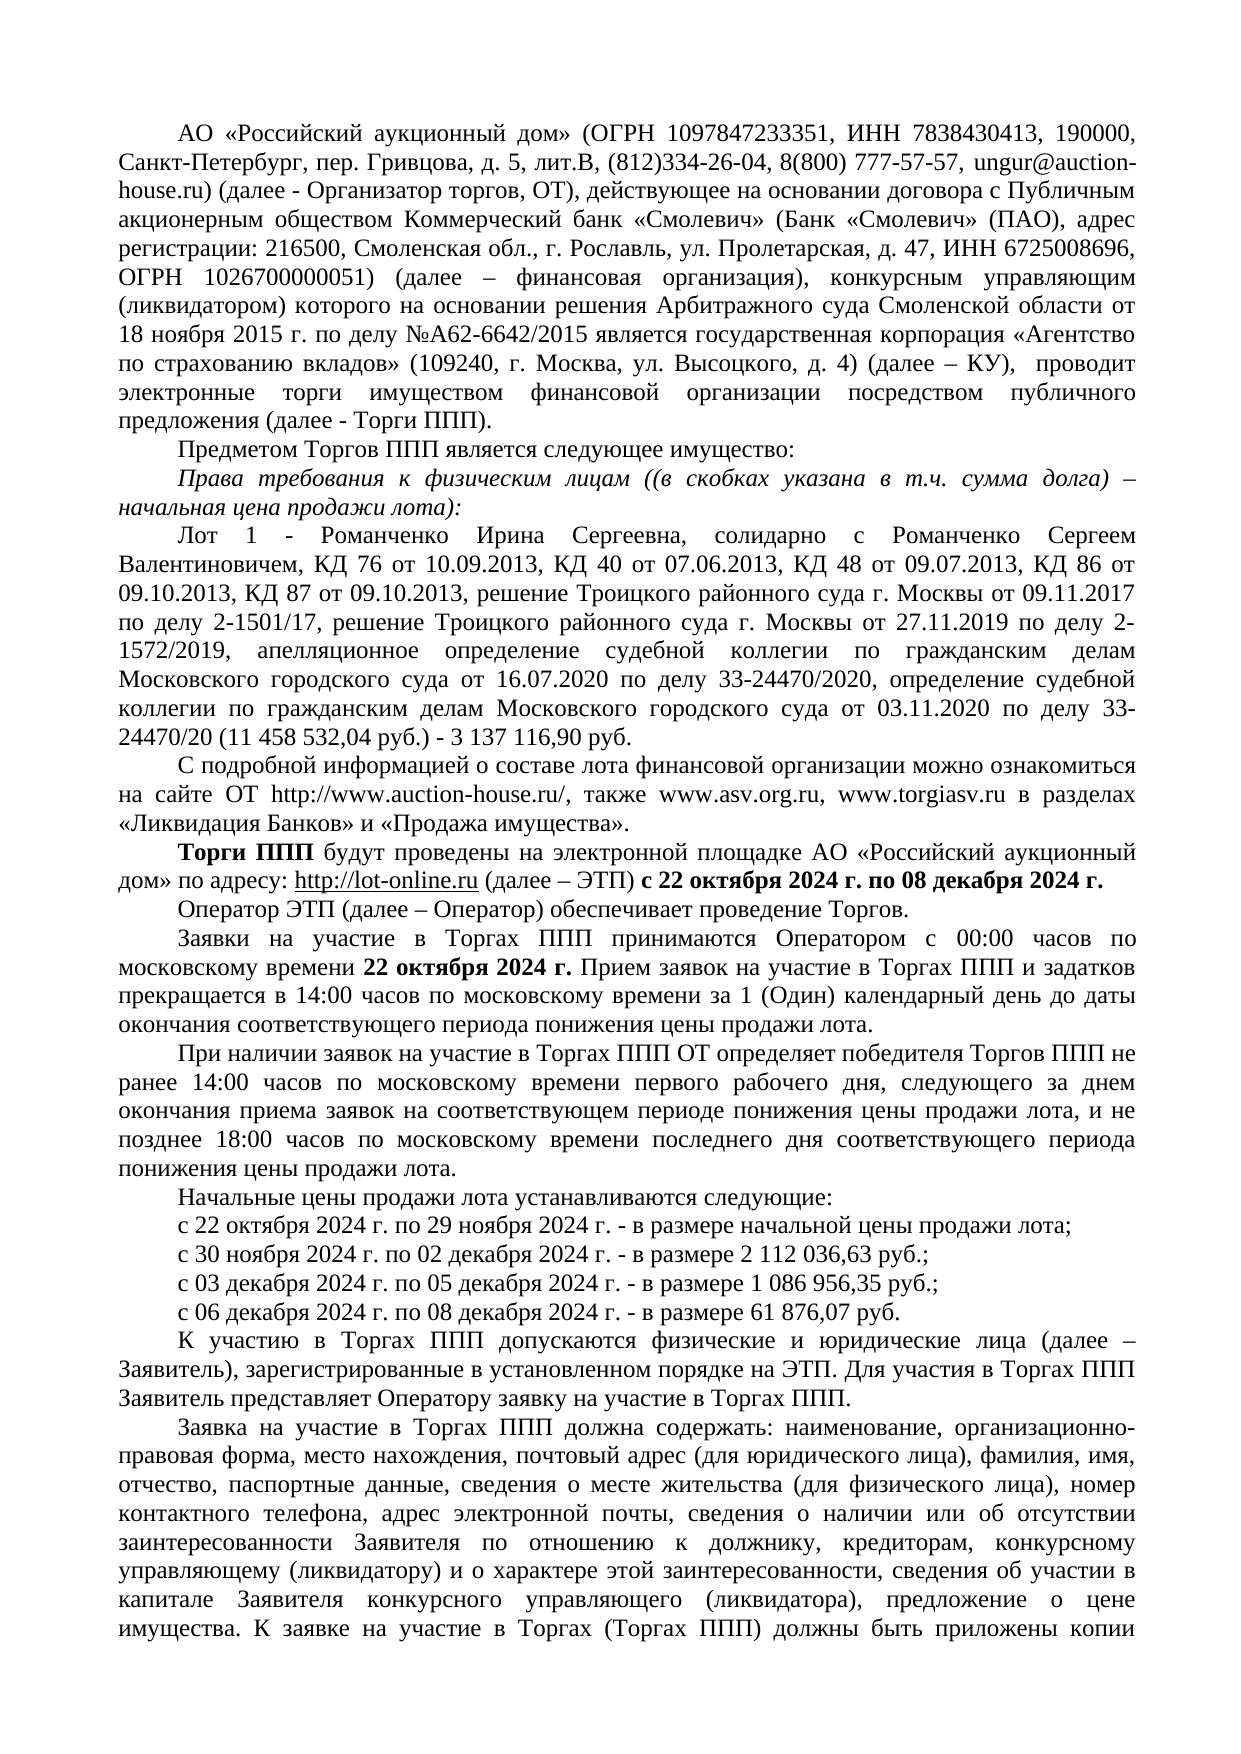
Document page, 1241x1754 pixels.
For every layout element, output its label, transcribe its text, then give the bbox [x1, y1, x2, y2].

text Предметом Торгов ППП является следующее имущество: [118, 434, 1137, 463]
text Оператор ЭТП (далее – Оператор) обеспечивает проведение Торгов. [118, 894, 1137, 923]
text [118, 1412, 1137, 1642]
text Лот 1 - Романченко Ирина Сергеевна, солидарно с Романченко Сергеем Валентиновичем, КД 76 от 10.09.2013, КД 40 от 07.06.2013, КД 48 от 09.07.2013, КД 86 от 09.10.2013, КД 87 от 09.10.2013, решение Троицкого районного суда г. Москвы от 09.11.2017 по делу 2-1501/17, решение Троицкого районного суда г. Москвы от 27.11.2019 по делу 2-1572/2019, апелляционное определение судебной коллегии по гражданским делам Московского городского суда от 16.07.2020 по делу 33-24470/2020, определение судебной коллегии по гражданским делам Московского городского суда от 03.11.2020 по делу 33-24470/20 (11 458 532,04 руб.) - 3 137 116,90 руб. [118, 521, 1137, 751]
text с 30 ноября 2024 г. по 02 декабря 2024 г. - в размере 2 112 036,63 руб.; [118, 1239, 1137, 1268]
text К участию в Торгах ППП допускаются физические и юридические лица (далее – Заявитель), зарегистрированные в установленном порядке на ЭТП. Для участия в Торгах ППП Заявитель представляет Оператору заявку на участие в Торгах ППП. [118, 1326, 1137, 1412]
text с 03 декабря 2024 г. по 05 декабря 2024 г. - в размере 1 086 956,35 руб.; [118, 1268, 1137, 1297]
text Права требования к физическим лицам ((в скобках указана в т.ч. сумма долга) – начальная цена продажи лота): [118, 463, 1137, 521]
text с 22 октября 2024 г. по 29 ноября 2024 г. - в размере начальной цены продажи лота; [118, 1211, 1137, 1239]
text с 06 декабря 2024 г. по 08 декабря 2024 г. - в размере 61 876,07 руб. [118, 1297, 1137, 1326]
text Заявки на участие в Торгах ППП принимаются Оператором с 00:00 часов по московскому времени 22 октября 2024 г. Прием заявок на участие в Торгах ППП и задатков прекращается в 14:00 часов по московскому времени за 1 (Один) календарный день до даты окончания соответствующего периода понижения цены продажи лота. [118, 923, 1137, 1038]
text При наличии заявок на участие в Торгах ППП ОТ определяет победителя Торгов ППП не ранее 14:00 часов по московскому времени первого рабочего дня, следующего за днем окончания приема заявок на соответствующем периоде понижения цены продажи лота, и не позднее 18:00 часов по московскому времени последнего дня соответствующего периода понижения цены продажи лота. [118, 1038, 1137, 1182]
text АО «Российский аукционный дом» (ОГРН 1097847233351, ИНН 7838430413, 190000, Санкт-Петербург, пер. Гривцова, д. 5, лит.В, (812)334-26-04, 8(800) 777-57-57, ungur@auction-house.ru) (далее - Организатор торгов, ОТ), действующее на основании договора с Публичным акционерным обществом Коммерческий банк «Смолевич» (Банк «Смолевич» (ПАО), адрес регистрации: 216500, Смоленская обл., г. Рославль, ул. Пролетарская, д. 47, ИНН 6725008696, ОГРН 1026700000051) (далее – финансовая организация), конкурсным управляющим (ликвидатором) которого на основании решения Арбитражного суда Смоленской области от 18 ноября 2015 г. по делу №А62-6642/2015 является государственная корпорация «Агентство по страхованию вкладов» (109240, г. Москва, ул. Высоцкого, д. 4) (далее – КУ), проводит электронные торги имуществом финансовой организации посредством публичного предложения (далее - Торги ППП). [118, 118, 1137, 434]
text Торги ППП будут проведены на электронной площадке АО «Российский аукционный дом» по адресу: http://lot-online.ru (далее – ЭТП) с 22 октября 2024 г. по 08 декабря 2024 г. [118, 837, 1137, 894]
text С подробной информацией о составе лота финансовой организации можно ознакомиться на сайте ОТ http://www.auction-house.ru/, также www.asv.org.ru, www.torgiasv.ru в разделах «Ликвидация Банков» и «Продажа имущества». [118, 751, 1137, 837]
text Начальные цены продажи лота устанавливаются следующие: [118, 1182, 1137, 1211]
